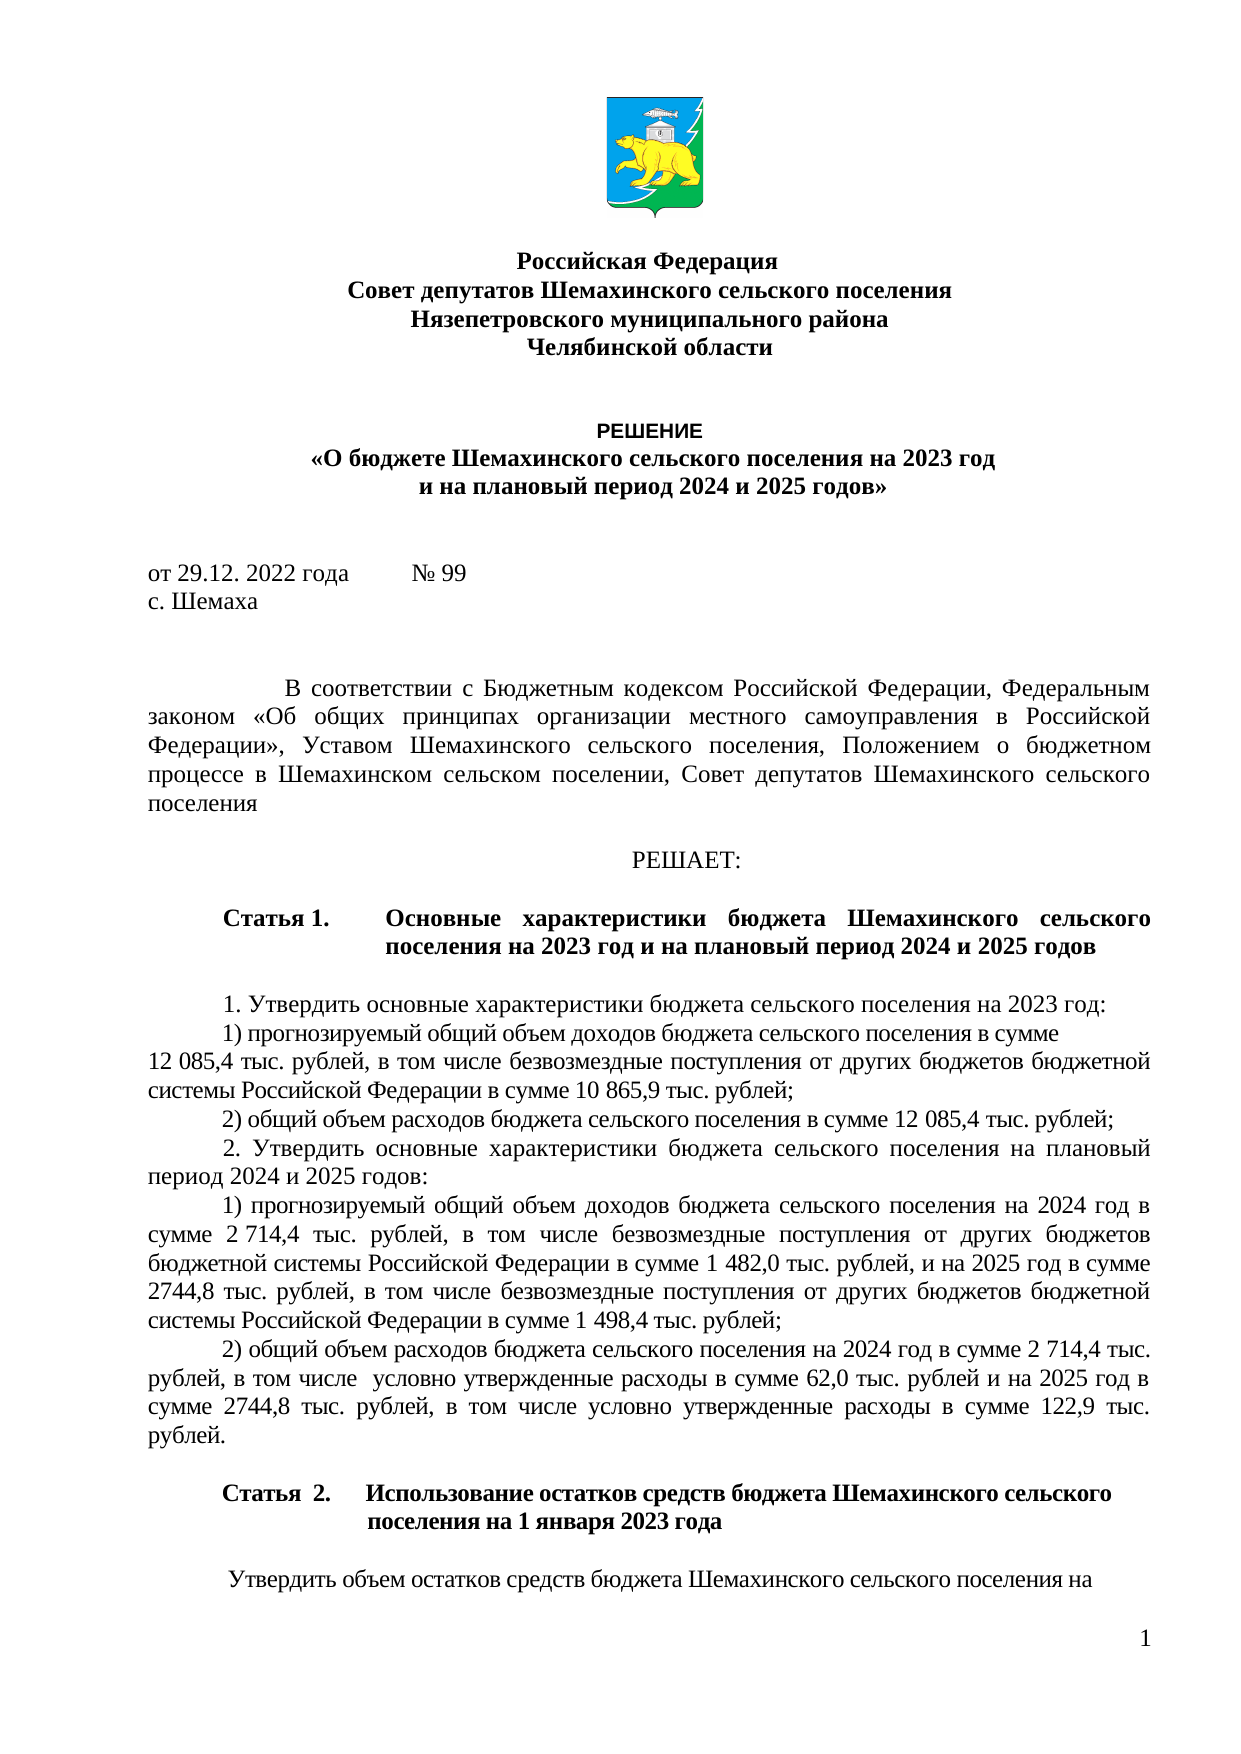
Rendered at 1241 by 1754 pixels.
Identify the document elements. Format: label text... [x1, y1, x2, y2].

text 2) общий объем расходов бюджета сельского поселения в сумме 12 085,4 тыс. рублей; [148, 1104, 1152, 1133]
title и на плановый период 2024 и 2025 годов» [148, 471, 1152, 500]
text Утвердить объем остатков средств бюджета Шемахинского сельского поселения на [148, 1564, 1152, 1593]
text 1) прогнозируемый общий объем доходов бюджета сельского поселения в сумме [148, 1018, 1152, 1046]
text 12 085,4 тыс. рублей, в том числе безвозмездные поступления от других бюджетов бюджетной системы Российской Федерации в сумме 10 865,9 тыс. рублей; [148, 1046, 1152, 1104]
text Статья 2. Использование остатков средств бюджета Шемахинского сельского [148, 1478, 1152, 1506]
text 1) прогнозируемый общий объем доходов бюджета сельского поселения на 2024 год в сумме 2 714,4 тыс. рублей, в том числе безвозмездные поступления от других бюджетов бюджетной системы Российской Федерации в сумме 1 482,0 тыс. рублей, и на 2025 год в сумме 2744,8 тыс. рублей, в том числе безвозмездные поступления от других бюджетов бюджетной системы Российской Федерации в сумме 1 498,4 тыс. рублей; [148, 1190, 1152, 1334]
text 2) общий объем расходов бюджета сельского поселения на 2024 год в сумме 2 714,4 тыс. рублей, в том числе условно утвержденные расходы в сумме 62,0 тыс. рублей и на 2025 год в сумме 2744,8 тыс. рублей, в том числе условно утвержденные расходы в сумме 122,9 тыс. рублей. [148, 1334, 1152, 1449]
title РЕШЕНИЕ [148, 419, 1152, 443]
text поселения на 1 января 2023 года [148, 1506, 1152, 1535]
text Российская Федерация [148, 246, 1152, 275]
text 1. Утвердить основные характеристики бюджета сельского поселения на 2023 год: [148, 989, 1152, 1018]
title Совет депутатов Шемахинского сельского поселения [148, 275, 1152, 304]
text Статья 1. Основные характеристики бюджета Шемахинского сельского поселения на 2023 год и на плановый период 2024 и 2025 годов [223, 903, 1152, 960]
text от 29.12. 2022 года № 99 [148, 558, 1152, 586]
text В соответствии с Бюджетным кодексом Российской Федерации, Федеральным законом «Об общих принципах организации местного самоуправления в Российской Федерации», Уставом Шемахинского сельского поселения, Положением о бюджетном процессе в Шемахинском сельском поселении, Совет депутатов Шемахинского сельского поселения [148, 673, 1152, 816]
title «О бюджете Шемахинского сельского поселения на 2023 год [148, 443, 1152, 471]
title Челябинской области [148, 332, 1152, 361]
title Нязепетровского муниципального района [148, 304, 1152, 332]
picture [606, 97, 704, 218]
text РЕШАЕТ: [148, 845, 1152, 874]
text с. Шемаха [148, 586, 1152, 615]
text 2. Утвердить основные характеристики бюджета сельского поселения на плановый период 2024 и 2025 годов: [148, 1133, 1152, 1190]
